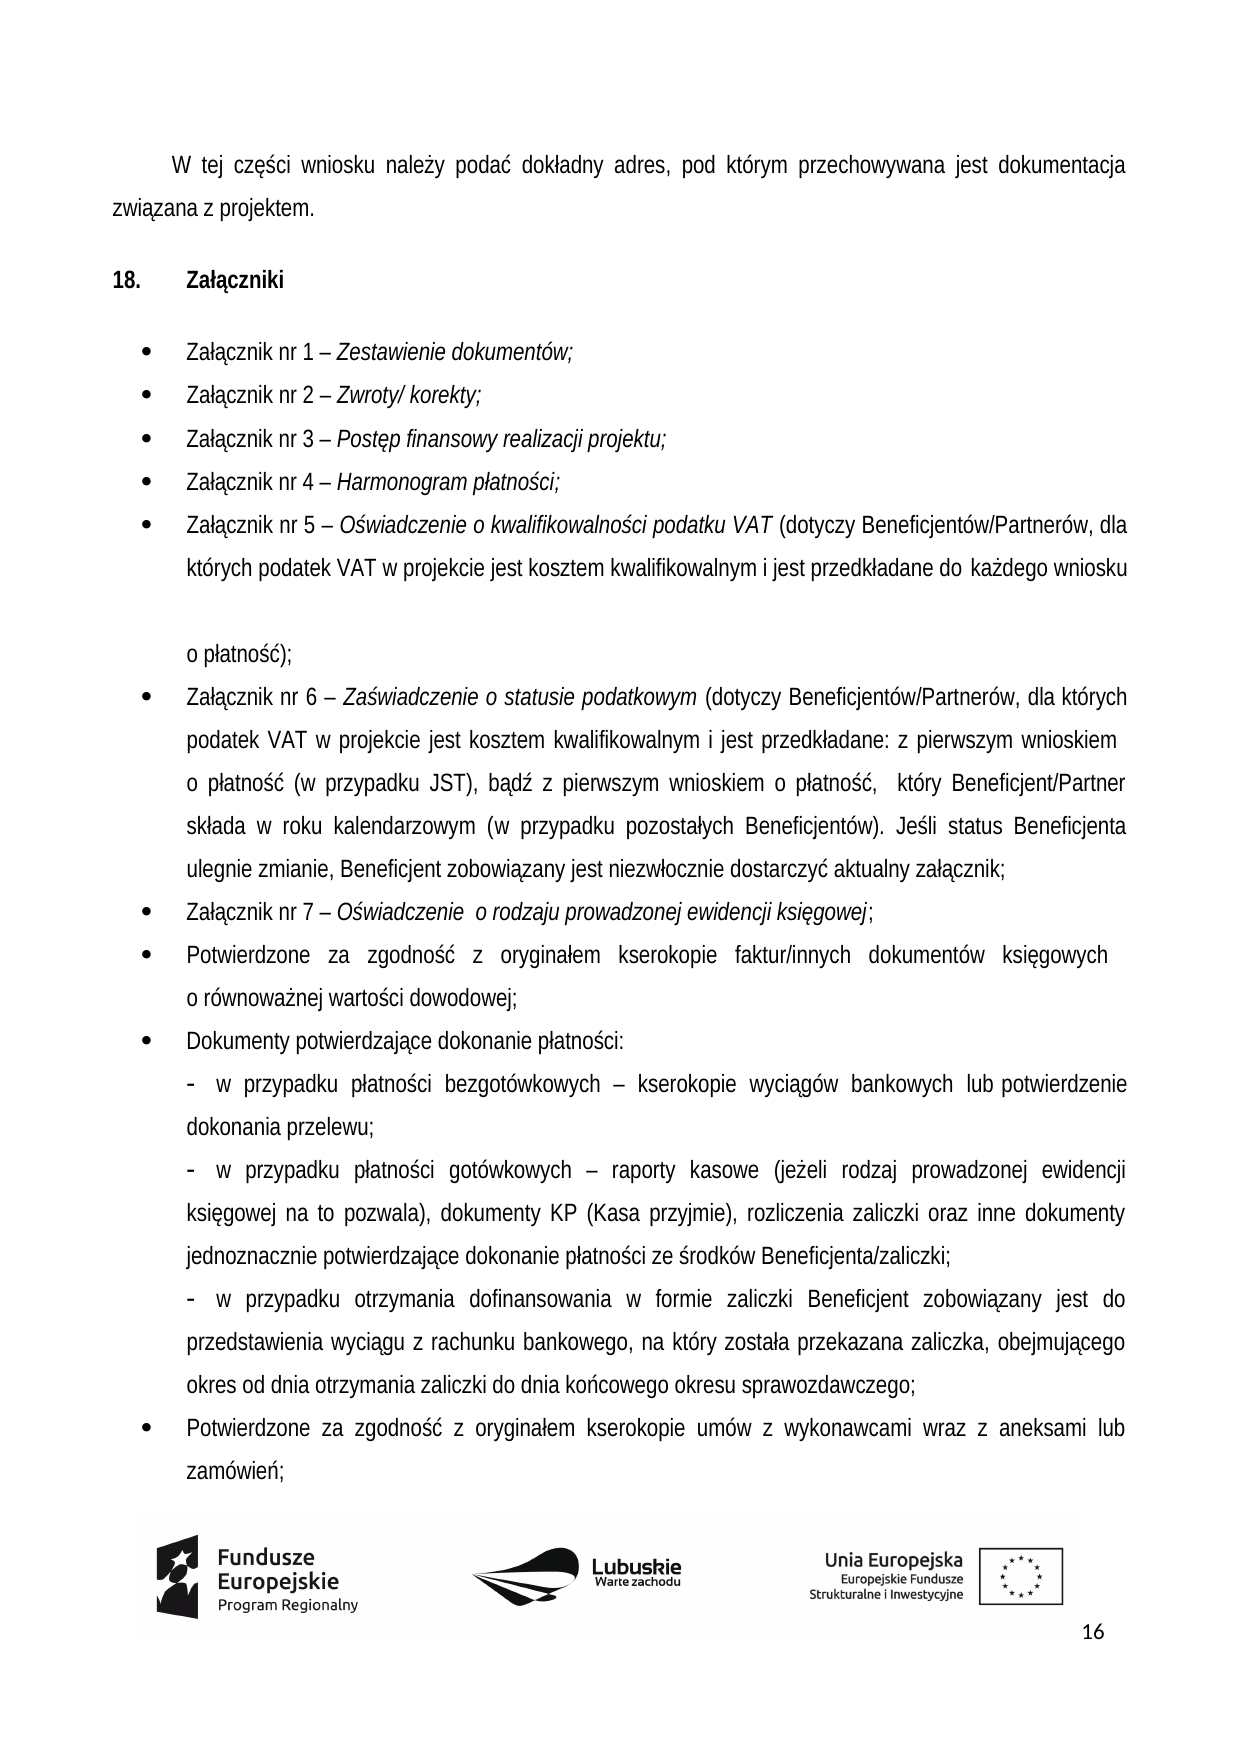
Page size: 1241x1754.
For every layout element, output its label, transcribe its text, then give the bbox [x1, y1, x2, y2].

list Załącznik nr 2 – Zwroty/ korekty; [142, 380, 1128, 409]
list w przypadku otrzymania dofinansowania w formie zaliczki Beneficjent zobowiązany jest do przedstawienia wyciągu z rachunku bankowego, na który została przekazana zaliczka, obejmującego okres od dnia otrzymania zaliczki do dnia końcowego okresu sprawozdawczego; [186, 1284, 1128, 1399]
list w przypadku płatności gotówkowych – raporty kasowe (jeżeli rodzaj prowadzonej ewidencji księgowej na to pozwala), dokumenty KP (Kasa przyjmie), rozliczenia zaliczki oraz inne dokumenty jednoznacznie potwierdzające dokonanie płatności ze środków Beneficjenta/zaliczki; [186, 1155, 1128, 1270]
list Załącznik nr 3 – Postęp finansowy realizacji projektu; [142, 423, 1128, 452]
list Załącznik nr 1 – Zestawienie dokumentów; [142, 337, 1128, 366]
list Załącznik nr 4 – Harmonogram płatności; [142, 467, 1128, 496]
list Potwierdzone za zgodność z oryginałem kserokopie faktur/innych dokumentów księgowych o równoważnej wartości dowodowej; [142, 940, 1128, 1012]
list Załącznik nr 6 – Zaświadczenie o statusie podatkowym (dotyczy Beneficjentów/Partnerów, dla których podatek VAT w projekcie jest kosztem kwalifikowalnym i jest przedkładane: z pierwszym wnioskiem o płatność (w przypadku JST), bądź z pierwszym wnioskiem o płatność, który Beneficjent/Partner składa w roku kalendarzowym (w przypadku pozostałych Beneficjentów). Jeśli status Beneficjenta ulegnie zmianie, Beneficjent zobowiązany jest niezwłocznie dostarczyć aktualny załącznik; [142, 682, 1128, 882]
list Potwierdzone za zgodność z oryginałem kserokopie umów z wykonawcami wraz z aneksami lub zamówień; [142, 1413, 1128, 1485]
list Załączniki [112, 265, 1128, 294]
picture [135, 1514, 1082, 1640]
list Dokumenty potwierdzające dokonanie płatności: [142, 1026, 1128, 1055]
list W tej części wniosku należy podać dokładny adres, pod którym przechowywana jest dokumentacja związana z projektem. [112, 150, 1128, 222]
list Załącznik nr 7 – Oświadczenie o rodzaju prowadzonej ewidencji księgowej; [142, 897, 1128, 926]
list w przypadku płatności bezgotówkowych – kserokopie wyciągów bankowych lub potwierdzenie dokonania przelewu; [186, 1069, 1128, 1141]
list Załącznik nr 5 – Oświadczenie o kwalifikowalności podatku VAT (dotyczy Beneficjentów/Partnerów, dla których podatek VAT w projekcie jest kosztem kwalifikowalnym i jest przedkładane do każdego wniosku o płatność); [142, 510, 1128, 668]
